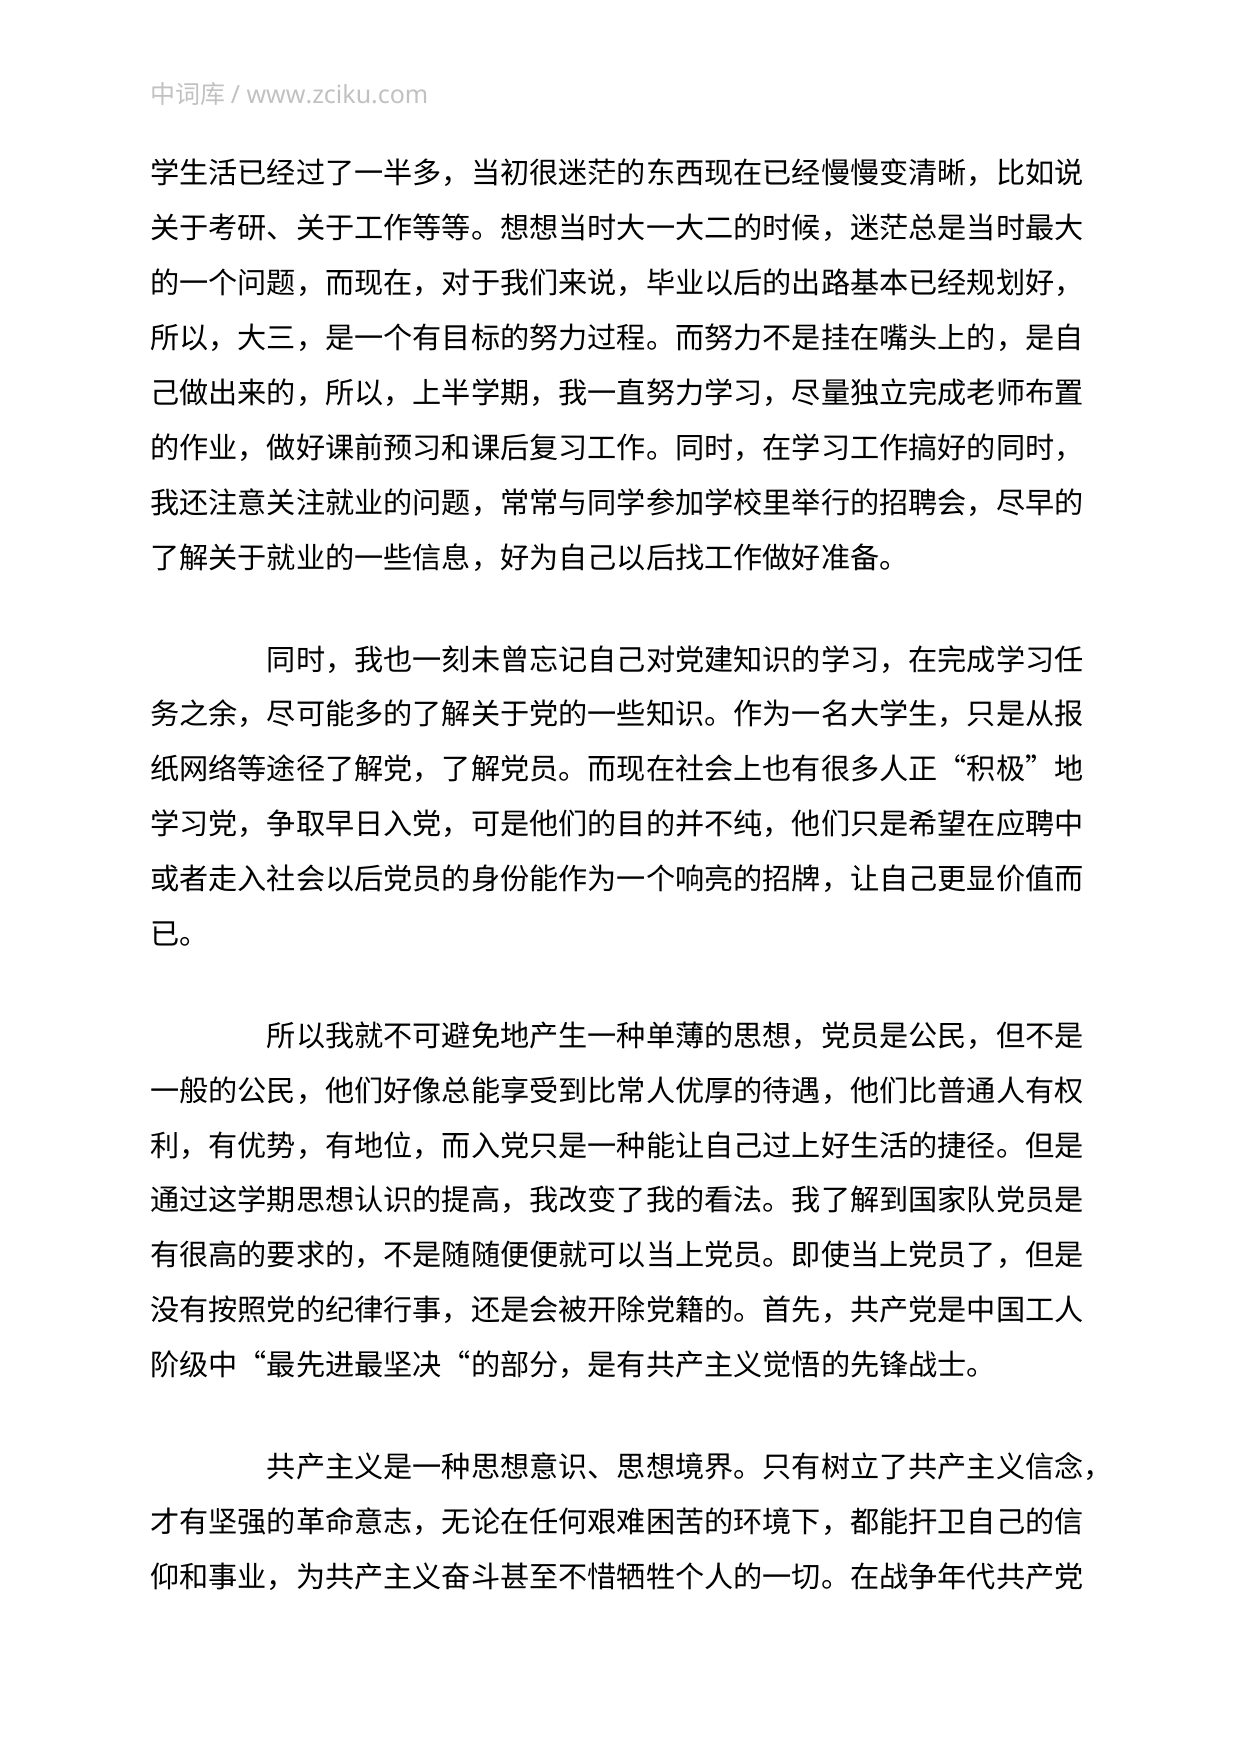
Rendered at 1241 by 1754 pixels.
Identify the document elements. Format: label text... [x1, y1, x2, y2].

text 所以我就不可避免地产生一种单薄的思想，党员是公民，但不是一般的公民，他们好像总能享受到比常人优厚的待遇，他们比普通人有权利，有优势，有地位，而入党只是一种能让自己过上好生活的捷径。但是通过这学期思想认识的提高，我改变了我的看法。我了解到国家队党员是有很高的要求的，不是随随便便就可以当上党员。即使当上党员了，但是没有按照党的纪律行事，还是会被开除党籍的。首先，共产党是中国工人阶级中“最先进最坚决“的部分，是有共产主义觉悟的先锋战士。 [150, 1012, 1090, 1384]
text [150, 1443, 1090, 1596]
text 同时，我也一刻未曾忘记自己对党建知识的学习，在完成学习任务之余，尽可能多的了解关于党的一些知识。作为一名大学生，只是从报纸网络等途径了解党，了解党员。而现在社会上也有很多人正“积极”地学习党，争取早日入党，可是他们的目的并不纯，他们只是希望在应聘中或者走入社会以后党员的身份能作为一个响亮的招牌，让自己更显价值而已。 [150, 636, 1090, 953]
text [150, 150, 1090, 577]
